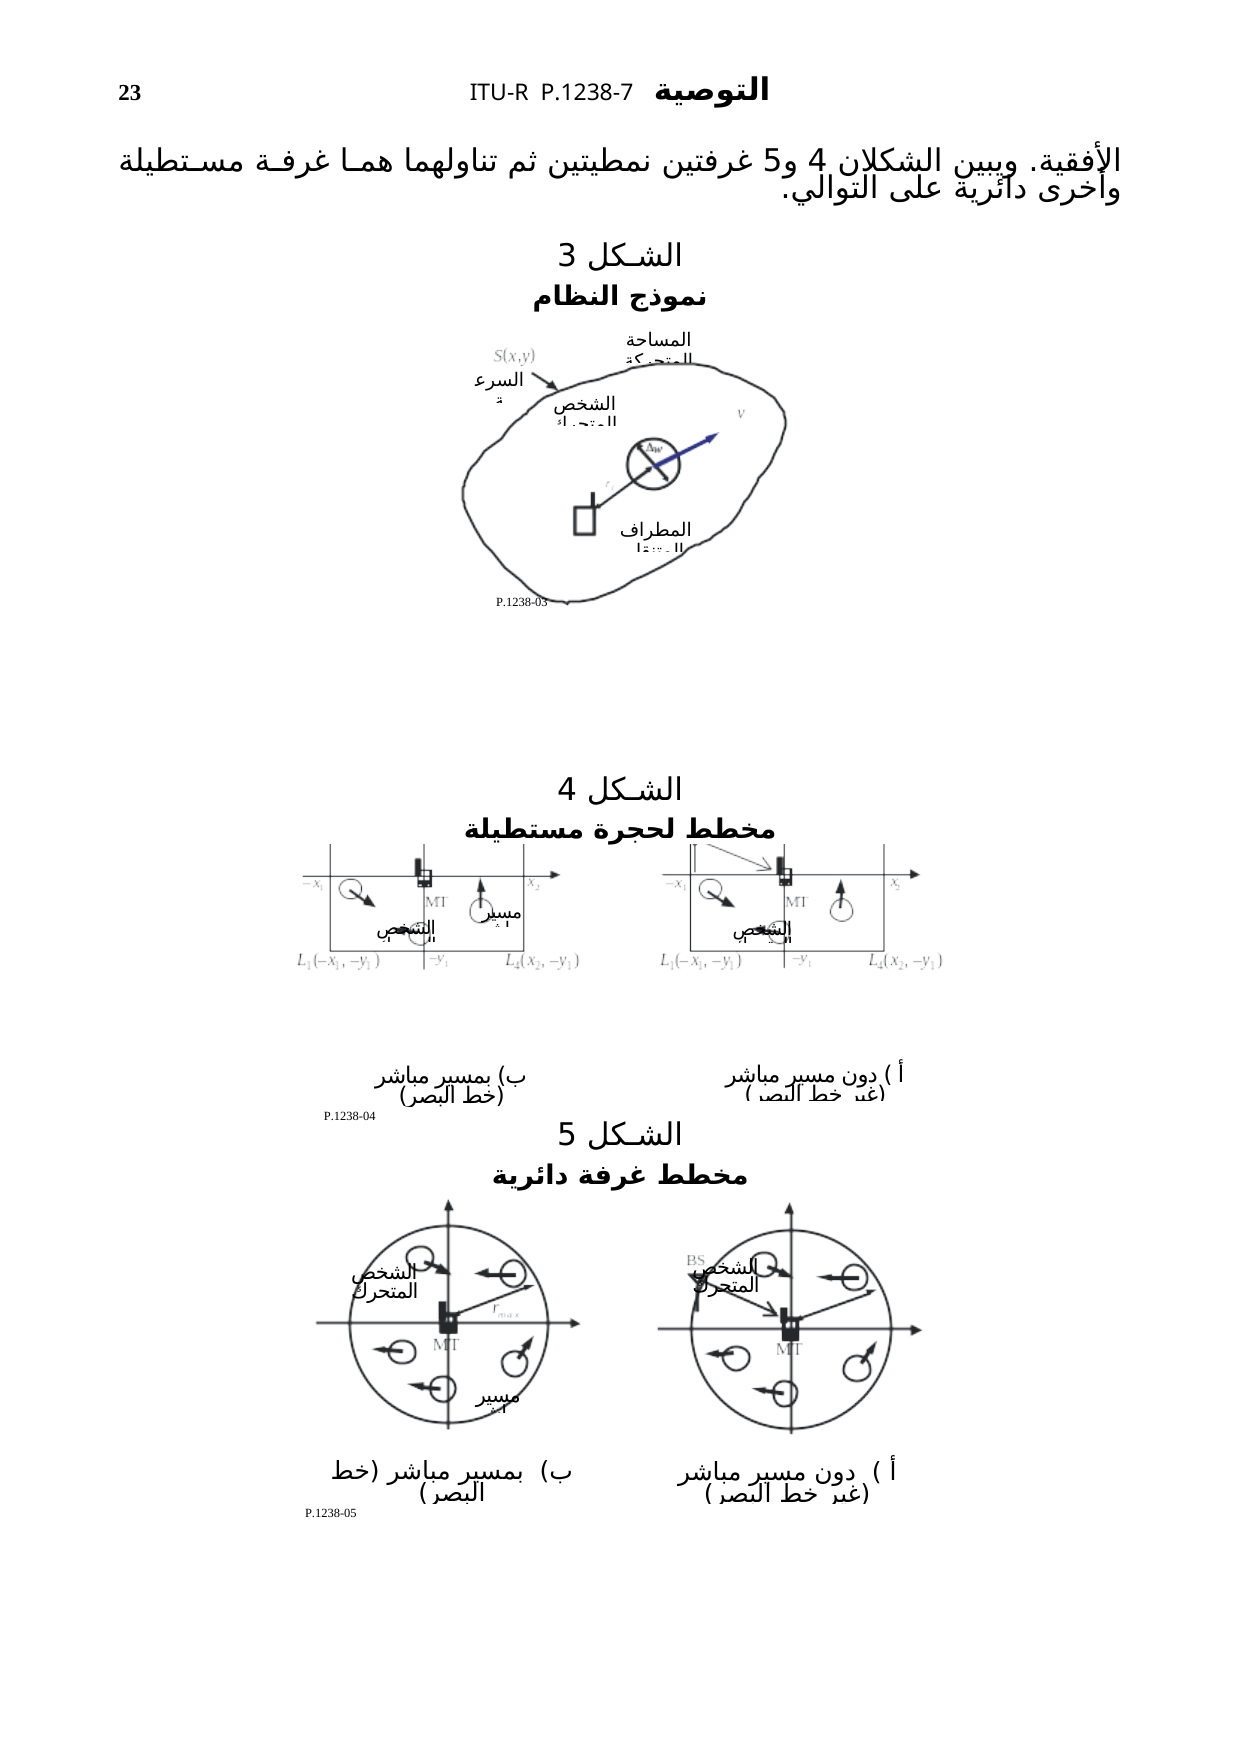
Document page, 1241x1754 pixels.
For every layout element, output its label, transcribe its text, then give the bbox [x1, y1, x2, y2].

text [118, 148, 1122, 206]
title نموذج النظام [118, 285, 1122, 310]
text الشـكل 5 [118, 1122, 1122, 1151]
text الشـكل 4 [118, 777, 1122, 806]
title مخطط لحجرة مستطيلة [118, 819, 668, 844]
title مخطط لحجرة مستطيلة [616, 819, 1122, 844]
title مخطط غرفة دائرية [118, 1164, 1122, 1189]
text الشـكل 3 [118, 243, 1122, 272]
